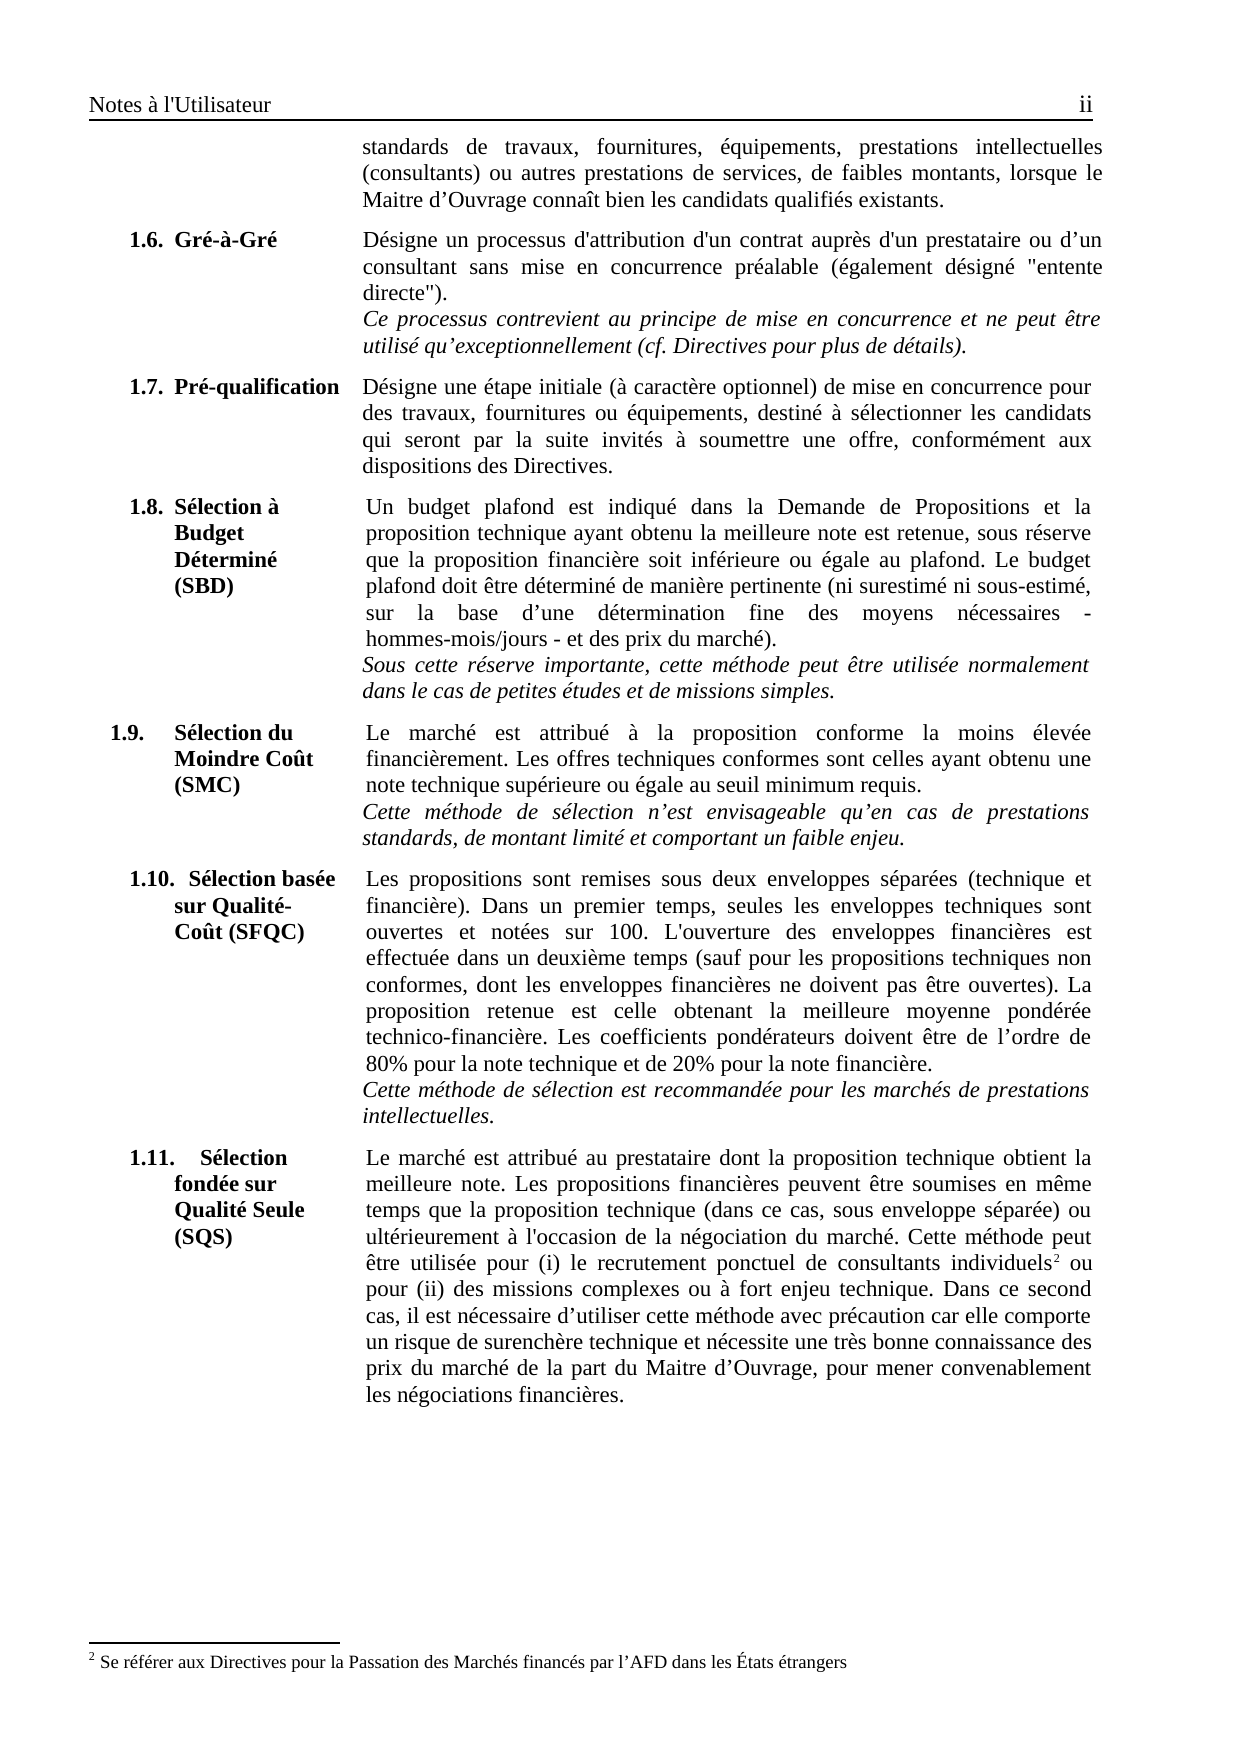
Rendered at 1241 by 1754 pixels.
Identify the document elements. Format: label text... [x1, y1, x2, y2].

table_cell Sélection à Budget Déterminé (SBD) [115, 493, 351, 719]
table_cell Le marché est attribué à la proposition conforme la moins élevée financièrement. Les offres techniques conformes sont celles ayant obtenu une note technique supérieure ou égale au seuil minimum requis. Cette méthode de sélection n’est envisageable qu’en cas de prestations standards, de montant limité et comportant un faible enjeu. [351, 719, 1104, 865]
table_cell Sélection basée sur Qualité-Coût (SFQC) [115, 865, 351, 1144]
table_cell Sélection du Moindre Coût (SMC) [115, 719, 351, 865]
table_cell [351, 133, 1104, 373]
table_cell Les propositions sont remises sous deux enveloppes séparées (technique et financière). Dans un premier temps, seules les enveloppes techniques sont ouvertes et notées sur 100. L'ouverture des enveloppes financières est effectuée dans un deuxième temps (sauf pour les propositions techniques non conformes, dont les enveloppes financières ne doivent pas être ouvertes). La proposition retenue est celle obtenant la meilleure moyenne pondérée technico-financière. Les coefficients pondérateurs doivent être de l’ordre de 80% pour la note technique et de 20% pour la note financière. Cette méthode de sélection est recommandée pour les marchés de prestations intellectuelles. [351, 865, 1104, 1144]
table_cell Désigne une étape initiale (à caractère optionnel) de mise en concurrence pour des travaux, fournitures ou équipements, destiné à sélectionner les candidats qui seront par la suite invités à soumettre une offre, conformément aux dispositions des Directives. [351, 373, 1104, 493]
table_cell Pré-qualification [115, 373, 351, 493]
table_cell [115, 133, 351, 373]
table_cell Sélection fondée sur Qualité Seule (SQS) [115, 1144, 351, 1422]
table_cell Un budget plafond est indiqué dans la Demande de Propositions et la proposition technique ayant obtenu la meilleure note est retenue, sous réserve que la proposition financière soit inférieure ou égale au plafond. Le budget plafond doit être déterminé de manière pertinente (ni surestimé ni sous-estimé, sur la base d’une détermination fine des moyens nécessaires - hommes-mois/jours - et des prix du marché). Sous cette réserve importante, cette méthode peut être utilisée normalement dans le cas de petites études et de missions simples. [351, 493, 1104, 719]
table_cell Le marché est attribué au prestataire dont la proposition technique obtient la meilleure note. Les propositions financières peuvent être soumises en même temps que la proposition technique (dans ce cas, sous enveloppe séparée) ou ultérieurement à l'occasion de la négociation du marché. Cette méthode peut être utilisée pour (i) le recrutement ponctuel de consultants individuels ou pour (ii) des missions complexes ou à fort enjeu technique. Dans ce second cas, il est nécessaire d’utiliser cette méthode avec précaution car elle comporte un risque de surenchère technique et nécessite une très bonne connaissance des prix du marché de la part du Maitre d’Ouvrage, pour mener convenablement les négociations financières. [351, 1144, 1104, 1422]
